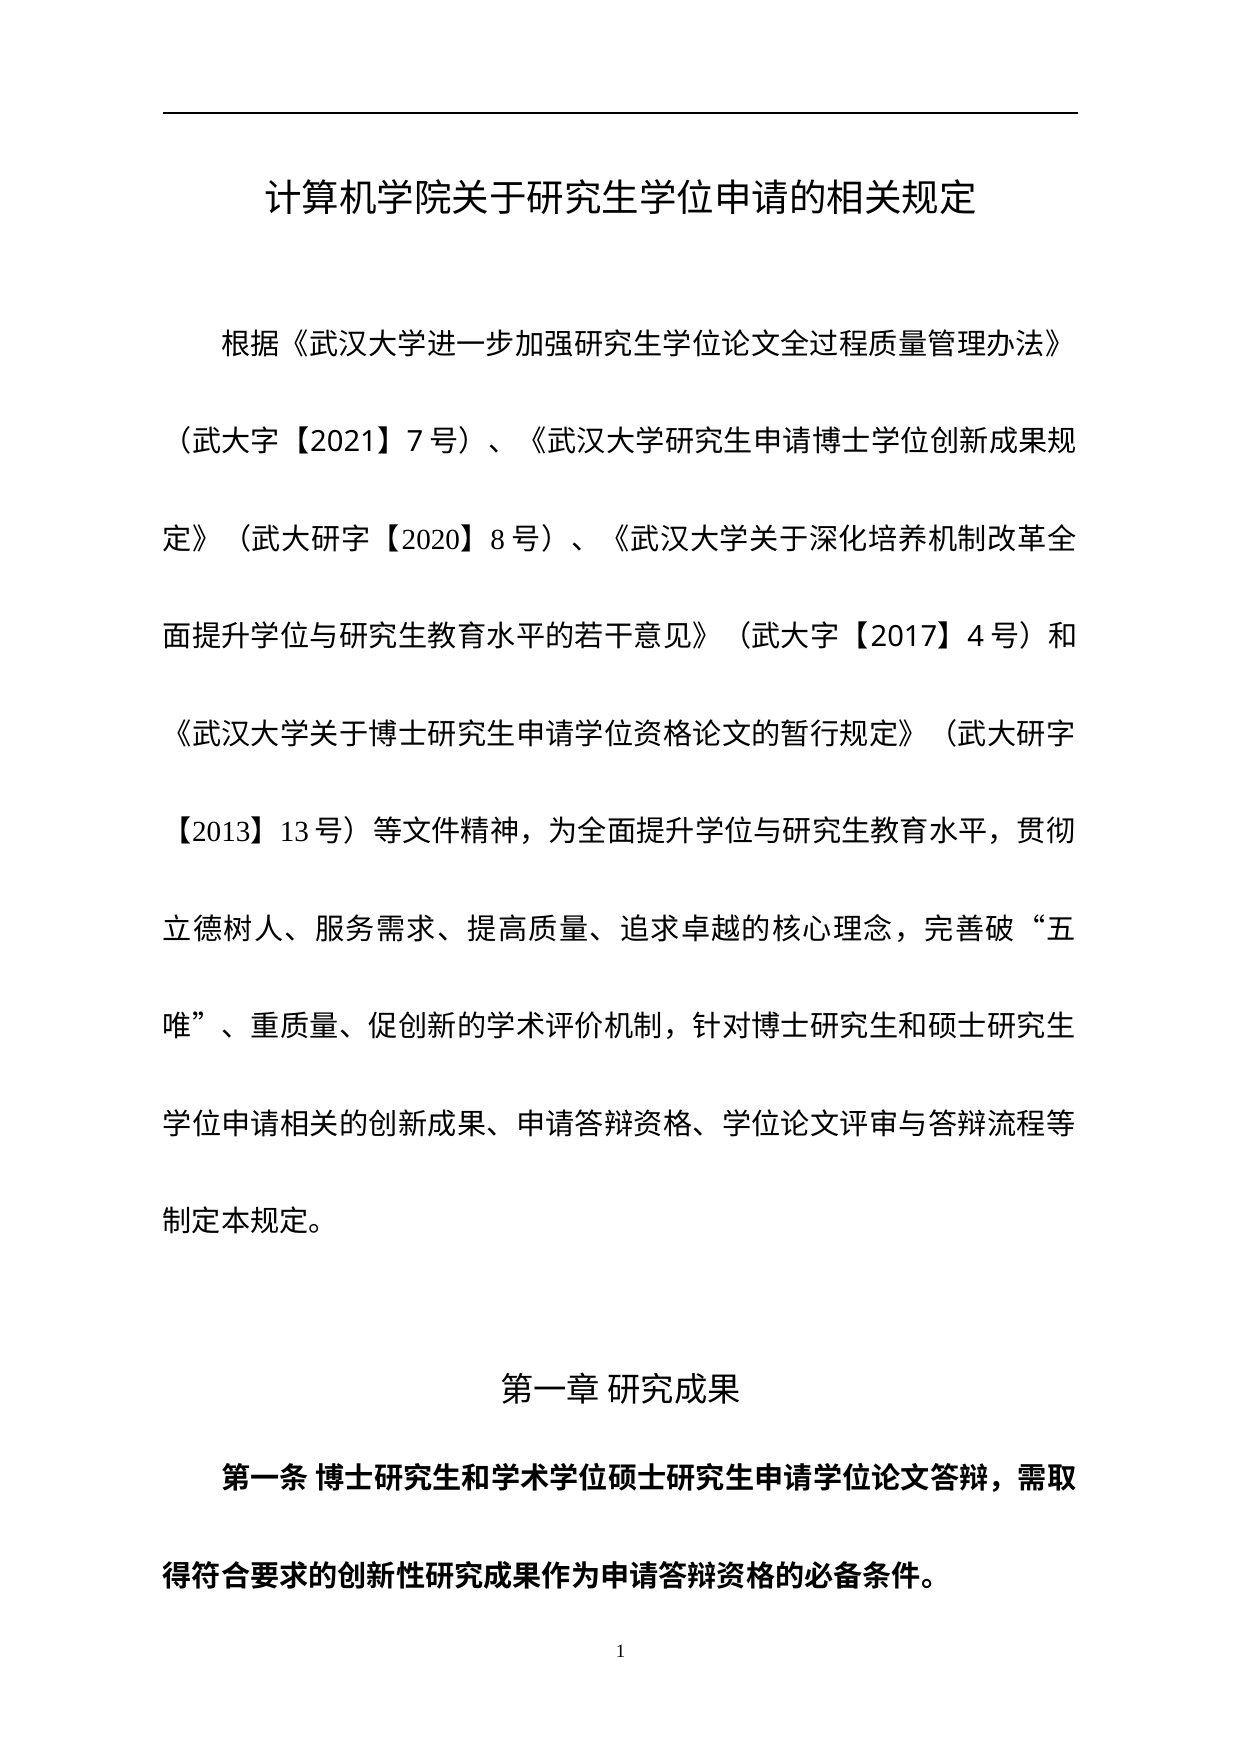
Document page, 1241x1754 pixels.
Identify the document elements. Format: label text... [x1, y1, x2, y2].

text 根据《武汉大学进一步加强研究生学位论文全过程质量管理办法》（武大字【2021】7号）、《武汉大学研究生申请博士学位创新成果规定》（武大研字【2020】8号）、《武汉大学关于深化培养机制改革全面提升学位与研究生教育水平的若干意见》（武大字【2017】4号）和《武汉大学关于博士研究生申请学位资格论文的暂行规定》（武大研字【2013】13号）等文件精神，为全面提升学位与研究生教育水平，贯彻立德树人、服务需求、提高质量、追求卓越的核心理念，完善破“五唯”、重质量、促创新的学术评价机制，针对博士研究生和硕士研究生学位申请相关的创新成果、申请答辩资格、学位论文评审与答辩流程等制定本规定。 [162, 309, 1078, 1252]
text 第一条 博士研究生和学术学位硕士研究生申请学位论文答辩，需取得符合要求的创新性研究成果作为申请答辩资格的必备条件。 [162, 1443, 1078, 1606]
text 第一章 研究成果 [162, 1354, 1078, 1419]
text 计算机学院关于研究生学位申请的相关规定 [162, 162, 1078, 227]
